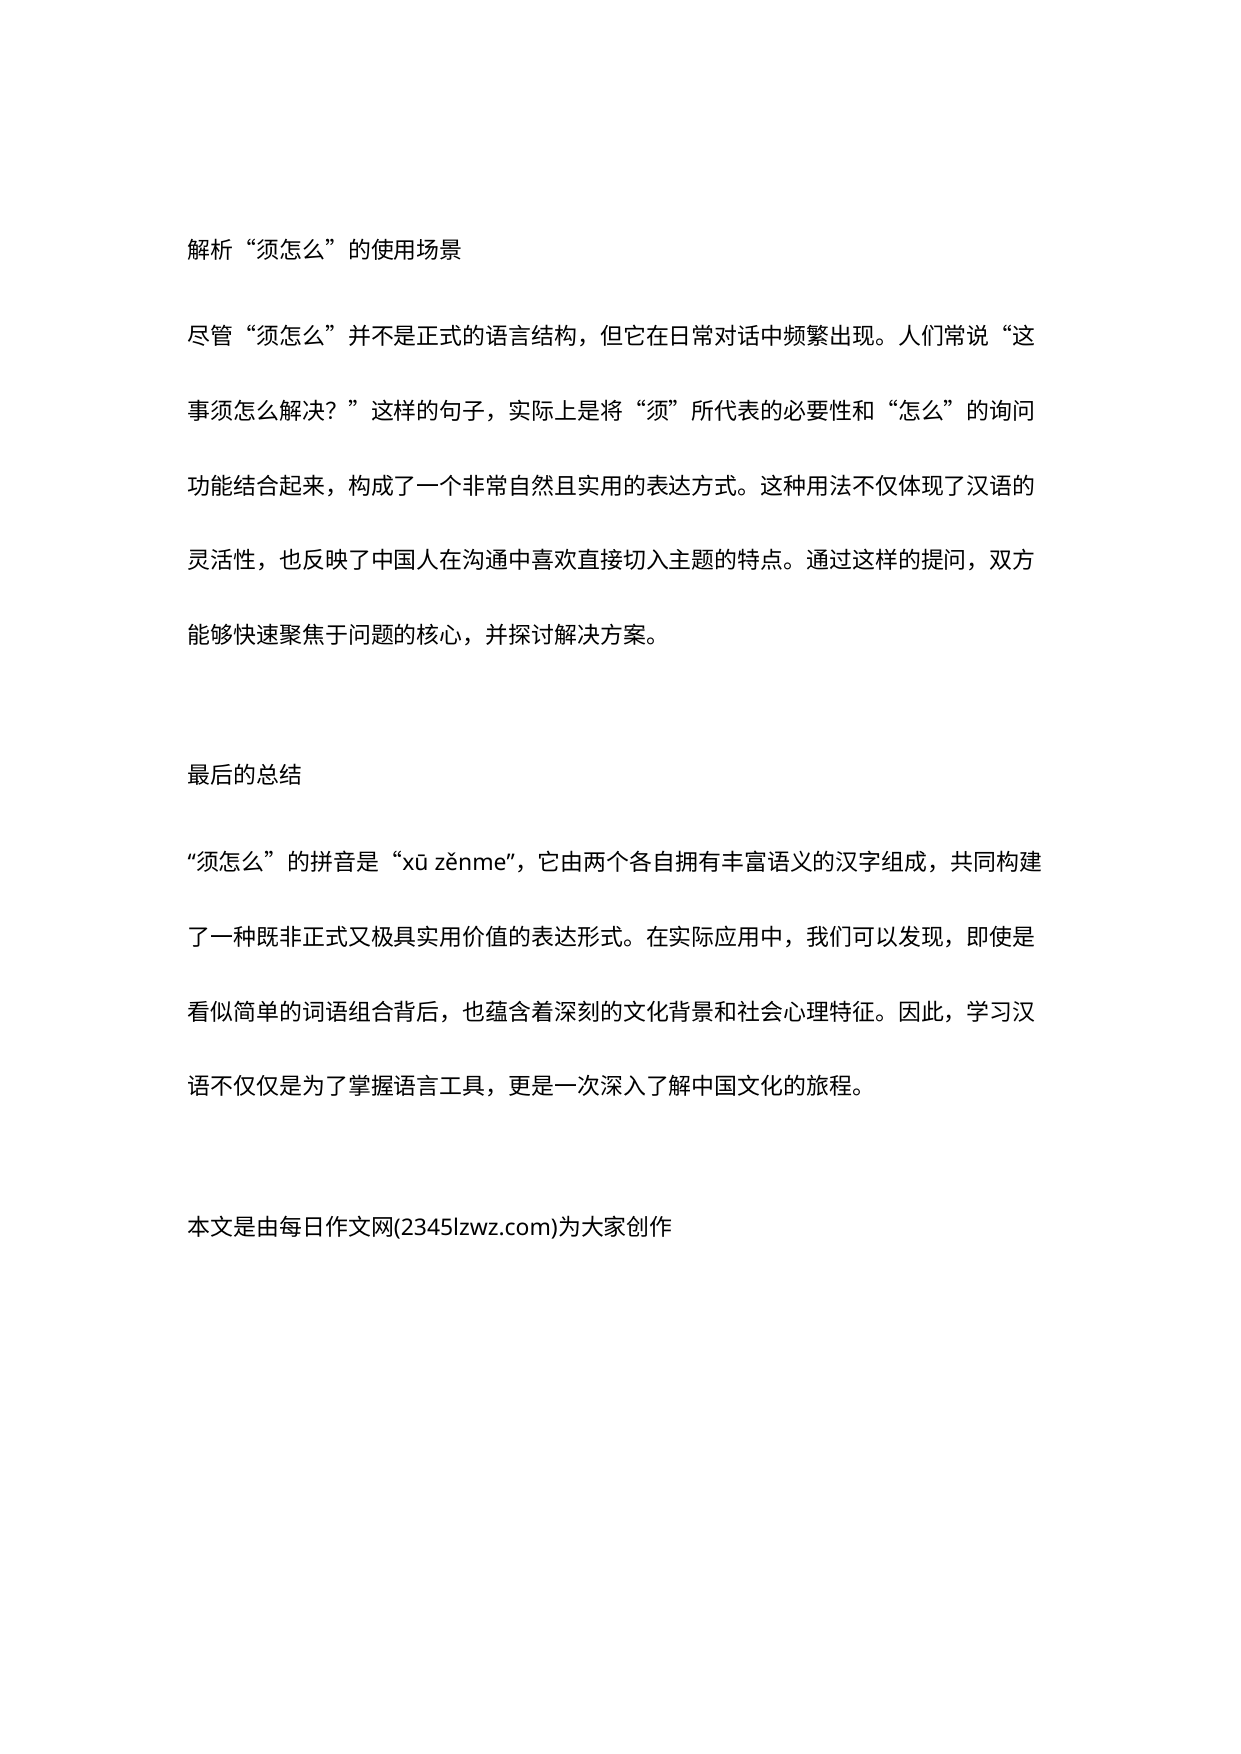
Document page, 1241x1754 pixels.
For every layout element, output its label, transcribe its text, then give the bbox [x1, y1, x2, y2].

text “须怎么”的拼音是“xū zěnme”，它由两个各自拥有丰富语义的汉字组成，共同构建了一种既非正式又极具实用价值的表达形式。在实际应用中，我们可以发现，即使是看似简单的词语组合背后，也蕴含着深刻的文化背景和社会心理特征。因此，学习汉语不仅仅是为了掌握语言工具，更是一次深入了解中国文化的旅程。 [187, 828, 1053, 1117]
text 尽管“须怎么”并不是正式的语言结构，但它在日常对话中频繁出现。人们常说“这事须怎么解决？”这样的句子，实际上是将“须”所代表的必要性和“怎么”的询问功能结合起来，构成了一个非常自然且实用的表达方式。这种用法不仅体现了汉语的灵活性，也反映了中国人在沟通中喜欢直接切入主题的特点。通过这样的提问，双方能够快速聚焦于问题的核心，并探讨解决方案。 [187, 302, 1053, 666]
text 本文是由每日作文网(2345lzwz.com)为大家创作 [187, 1193, 1053, 1258]
text 解析“须怎么”的使用场景 [187, 216, 1053, 281]
text 最后的总结 [187, 742, 1053, 807]
